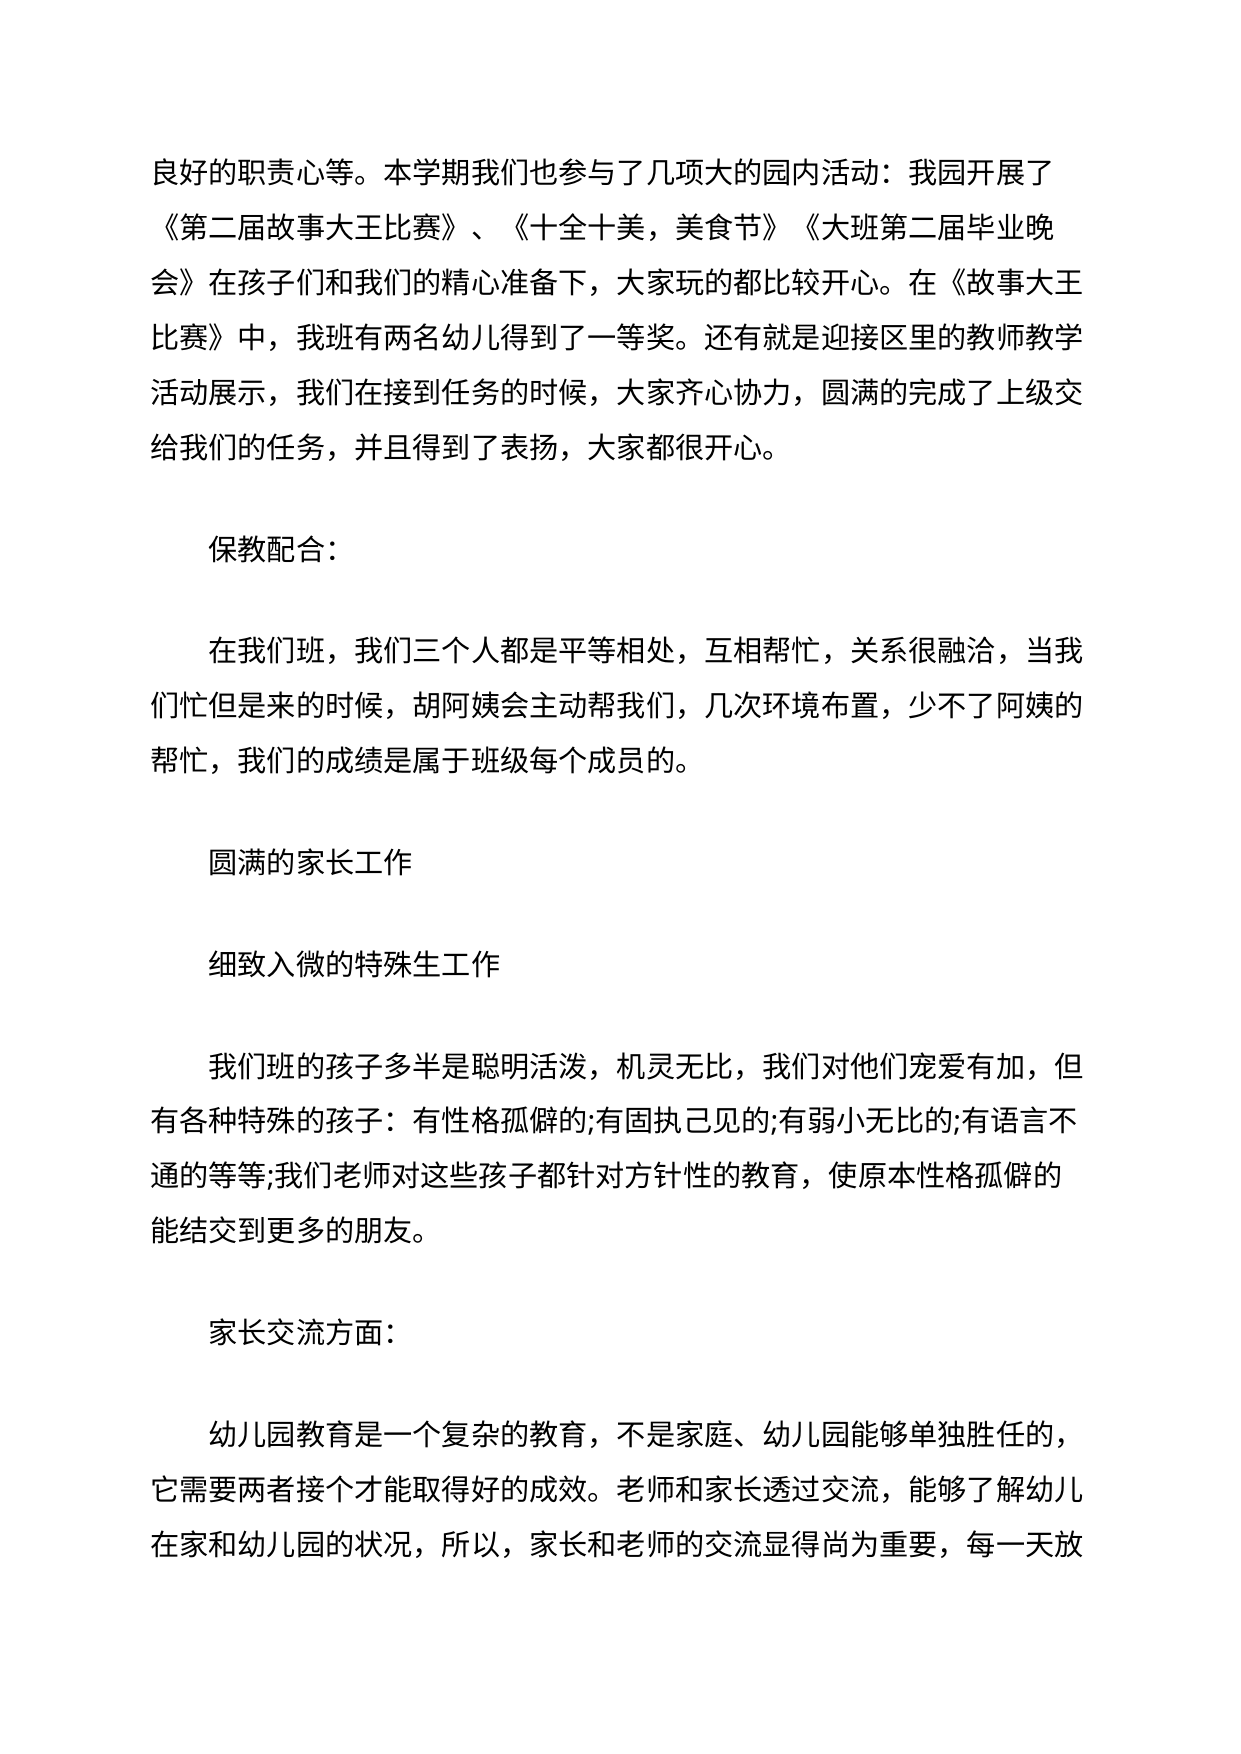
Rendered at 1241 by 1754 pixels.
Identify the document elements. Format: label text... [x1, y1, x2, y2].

text 在我们班，我们三个人都是平等相处，互相帮忙，关系很融洽，当我们忙但是来的时候，胡阿姨会主动帮我们，几次环境布置，少不了阿姨的帮忙，我们的成绩是属于班级每个成员的。 [150, 628, 1090, 780]
text 圆满的家长工作 [150, 839, 1090, 882]
text 家长交流方面： [150, 1310, 1090, 1352]
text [150, 150, 1090, 467]
text 细致入微的特殊生工作 [150, 941, 1090, 984]
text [150, 1412, 1090, 1564]
text 保教配合： [150, 526, 1090, 568]
text 我们班的孩子多半是聪明活泼，机灵无比，我们对他们宠爱有加，但有各种特殊的孩子：有性格孤僻的;有固执己见的;有弱小无比的;有语言不通的等等;我们老师对这些孩子都针对方针性的教育，使原本性格孤僻的能结交到更多的朋友。 [150, 1043, 1090, 1250]
